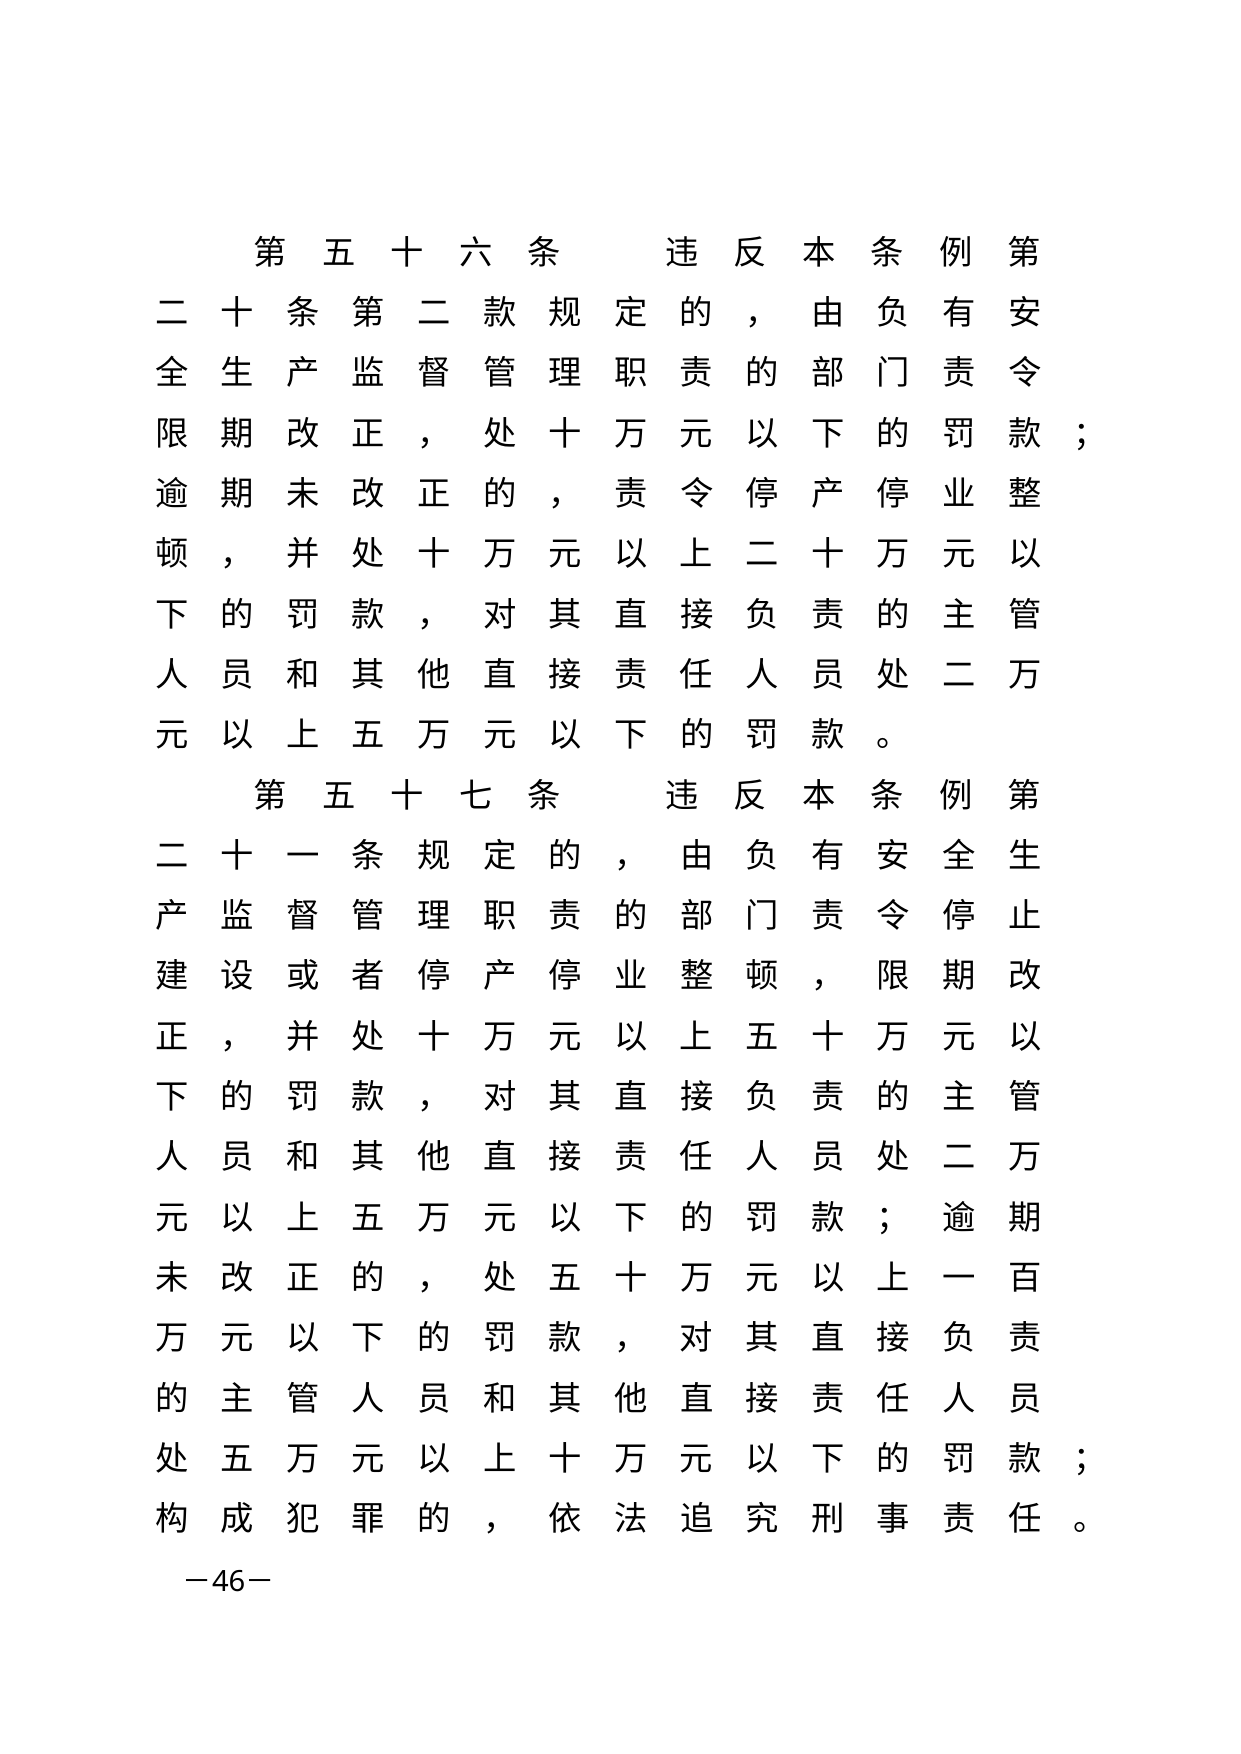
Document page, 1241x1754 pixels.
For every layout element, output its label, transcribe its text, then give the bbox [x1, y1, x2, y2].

text 第五十七条 违反本条例第二十一条规定的，由负有安全生产监督管理职责的部门责令停止建设或者停产停业整顿，限期改正，并处十万元以上五十万元以下的罚款，对其直接负责的主管人员和其他直接责任人员处二万元以上五万元以下的罚款；逾期未改正的，处五十万元以上一百万元以下的罚款，对其直接负责的主管人员和其他直接责任人员处五万元以上十万元以下的罚款；构成犯罪的，依法追究刑事责任。 [155, 762, 1073, 1546]
text 第五十六条 违反本条例第二十条第二款规定的，由负有安全生产监督管理职责的部门责令限期改正，处十万元以下的罚款；逾期未改正的，责令停产停业整顿，并处十万元以上二十万元以下的罚款，对其直接负责的主管人员和其他直接责任人员处二万元以上五万元以下的罚款。 [155, 219, 1073, 762]
